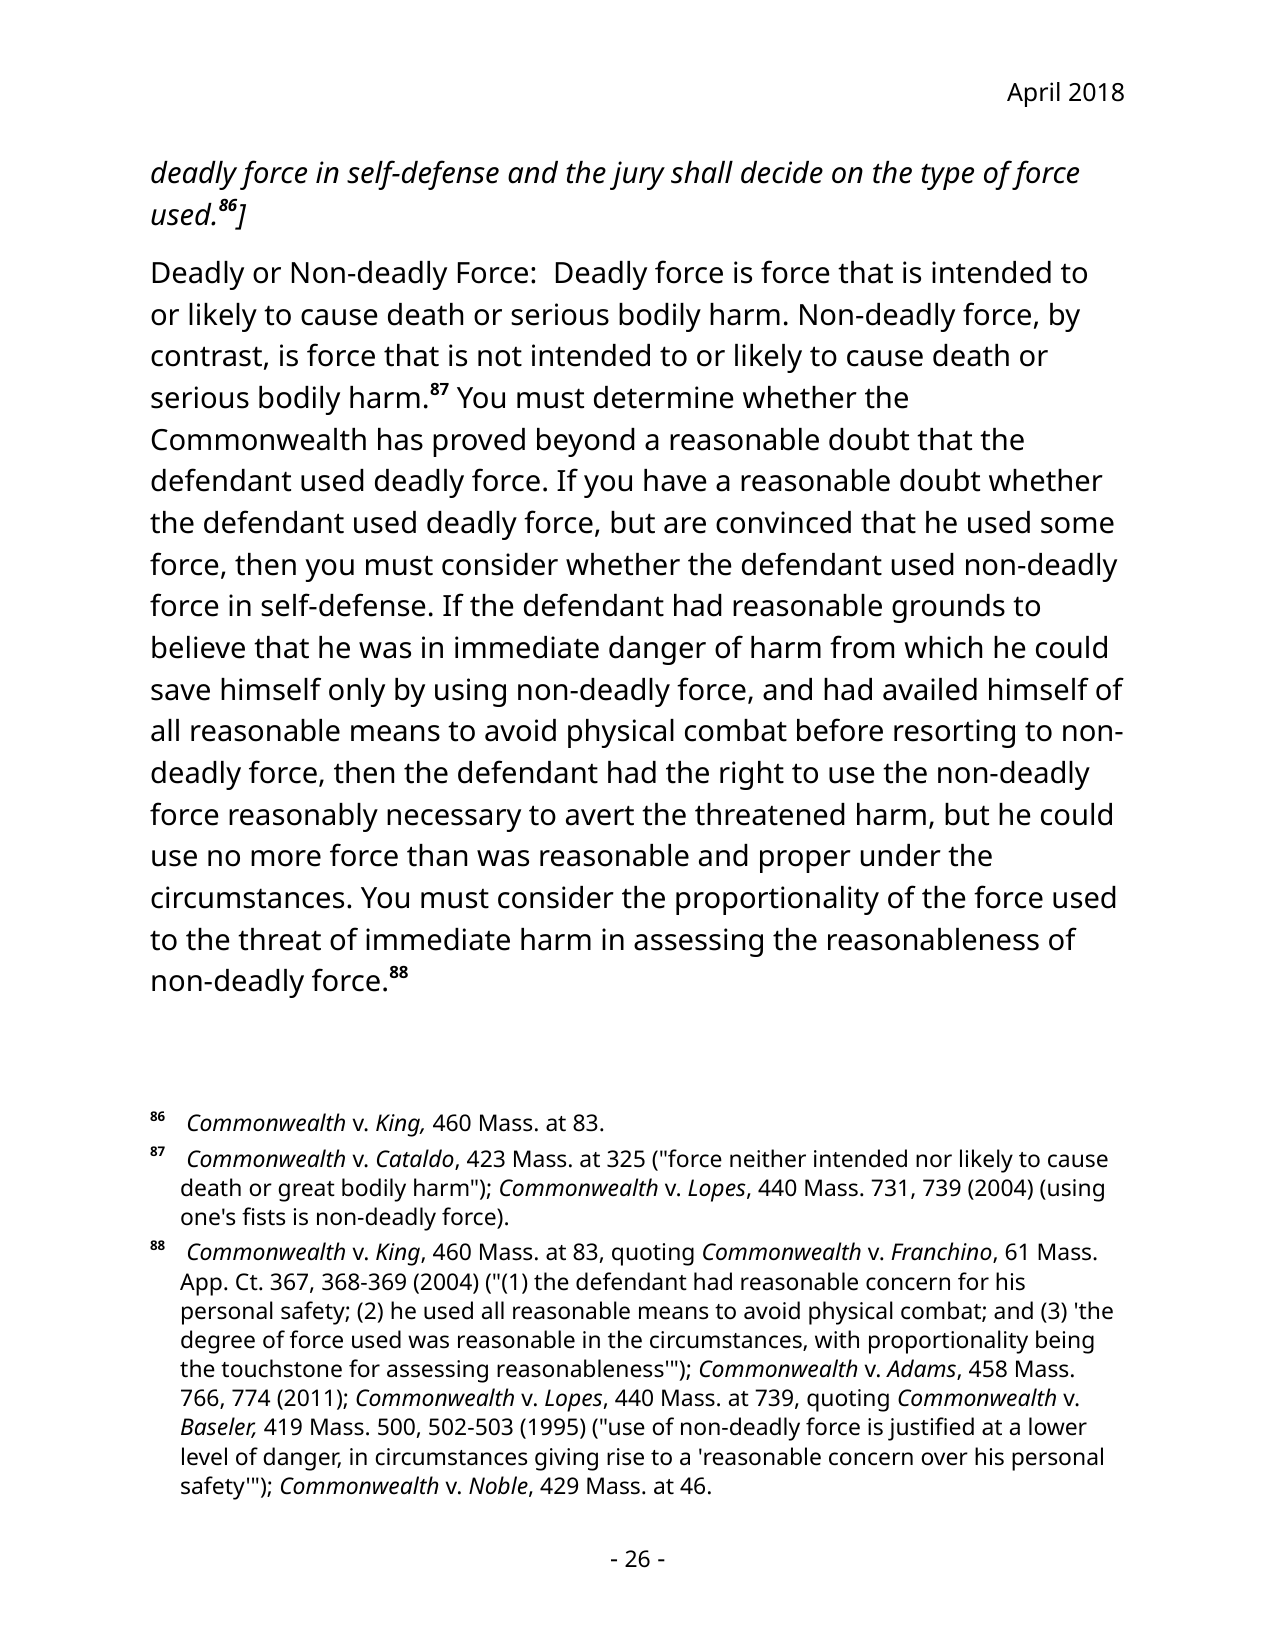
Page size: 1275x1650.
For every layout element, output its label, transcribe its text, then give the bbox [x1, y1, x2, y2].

text Deadly or Non-deadly Force: Deadly force is force that is intended to or likely to cause death or serious bodily harm. Non-deadly force, by contrast, is force that is not intended to or likely to cause death or serious bodily harm. You must determine whether the Commonwealth has proved beyond a reasonable doubt that the defendant used deadly force. If you have a reasonable doubt whether the defendant used deadly force, but are convinced that he used some force, then you must consider whether the defendant used non-deadly force in self-defense. If the defendant had reasonable grounds to believe that he was in immediate danger of harm from which he could save himself only by using non-deadly force, and had availed himself of all reasonable means to avoid physical combat before resorting to non-deadly force, then the defendant had the right to use the non-deadly force reasonably necessary to avert the threatened harm, but he could use no more force than was reasonable and proper under the circumstances. You must consider the proportionality of the force used to the threat of immediate harm in assessing the reasonableness of non-deadly force. [150, 250, 1125, 1000]
text [Note to Judge: Where the evidence, viewed in the light most favorable to the defendant, would permit the jury to find that the force used by the defendant in killing the victim was either deadly or non-deadly force, the defendant is entitled to instructions on the use of both deadly and non-deadly force in self-defense and the jury shall decide on the type of force used.] [150, 150, 1125, 233]
